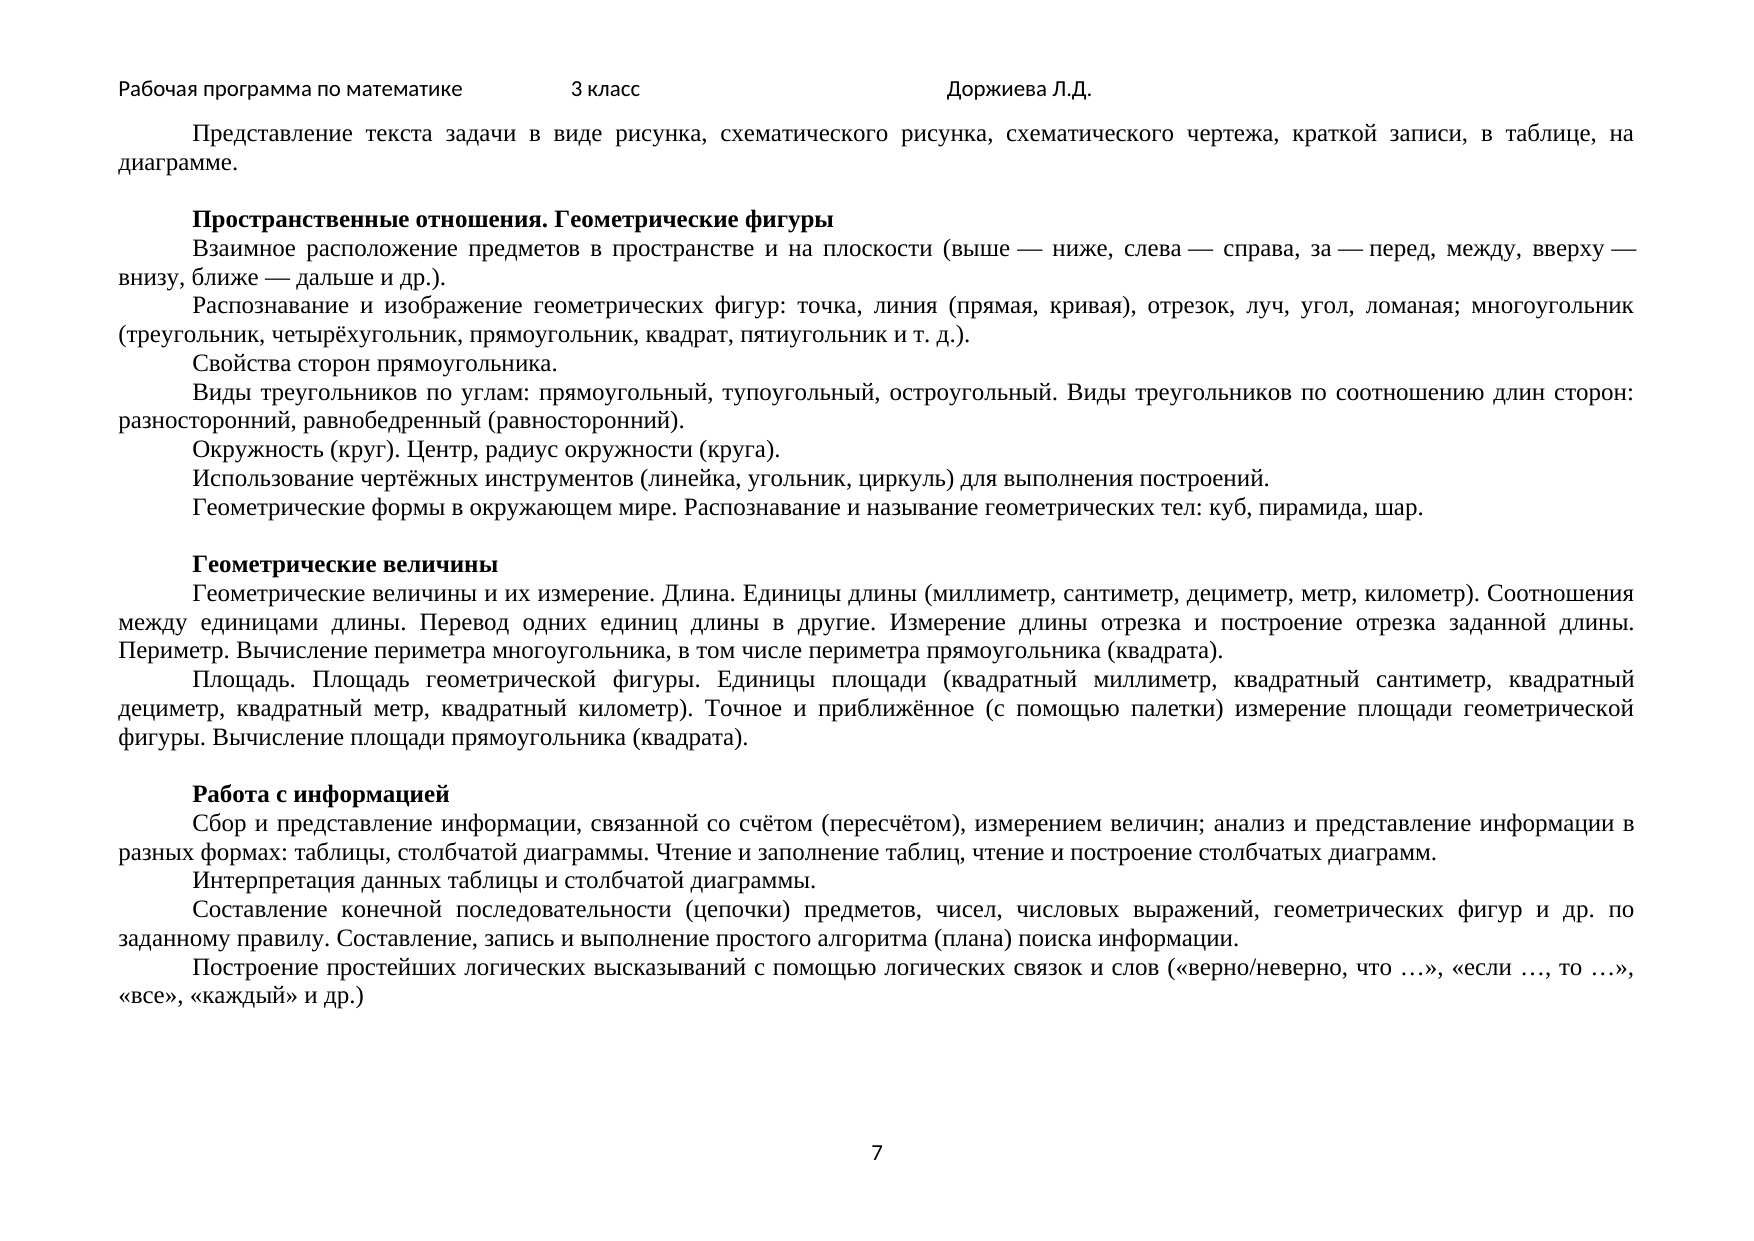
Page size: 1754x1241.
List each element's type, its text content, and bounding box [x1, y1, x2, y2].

text Площадь. Площадь геометрической фигуры. Единицы площади (квадратный миллиметр, квадратный сантиметр, квадратный дециметр, квадратный метр, квадратный километр). Точное и приближённое (с помощью палетки) измерение площади геометрической фигуры. Вычисление площади прямоугольника (квадрата). [118, 664, 1636, 751]
text Построение простейших логических высказываний с помощью логических связок и слов («верно/неверно, что …», «если …, то …», «все», «каждый» и др.) [118, 952, 1636, 1009]
text Распознавание и изображение геометрических фигур: точка, линия (прямая, кривая), отрезок, луч, угол, ломаная; многоугольник (треугольник, четырёхугольник, прямоугольник, квадрат, пятиугольник и т. д.). [118, 291, 1636, 348]
text Интерпретация данных таблицы и столбчатой диаграммы. [118, 866, 1636, 894]
text Сбор и представление информации, связанной со счётом (пересчётом), измерением величин; анализ и представление информации в разных формах: таблицы, столбчатой диаграммы. Чтение и заполнение таблиц, чтение и построение столбчатых диаграмм. [118, 808, 1636, 866]
text Составление конечной последовательности (цепочки) предметов, чисел, числовых выражений, геометрических фигур и др. по заданному правилу. Составление, запись и выполнение простого алгоритма (плана) поиска информации. [118, 894, 1636, 952]
text Окружность (круг). Центр, радиус окружности (круга). [118, 434, 1636, 463]
text Свойства сторон прямоугольника. [118, 348, 1636, 377]
text Пространственные отношения. Геометрические фигуры [118, 204, 1636, 233]
text Виды треугольников по углам: прямоугольный, тупоугольный, остроугольный. Виды треугольников по соотношению длин сторон: разносторонний, равнобедренный (равносторонний). [118, 377, 1636, 434]
text Представление текста задачи в виде рисунка, схематического рисунка, схематического чертежа, краткой записи, в таблице, на диаграмме. [118, 118, 1636, 176]
text Геометрические величины [118, 549, 1636, 578]
text Геометрические величины и их измерение. Длина. Единицы длины (миллиметр, сантиметр, дециметр, метр, километр). Соотношения между единицами длины. Перевод одних единиц длины в другие. Измерение длины отрезка и построение отрезка заданной длины. Периметр. Вычисление периметра многоугольника, в том числе периметра прямоугольника (квадрата). [118, 578, 1636, 664]
text Взаимное расположение предметов в пространстве и на плоскости (выше — ниже, слева — справа, за — перед, между, вверху — внизу, ближе — дальше и др.). [118, 233, 1636, 291]
text Работа с информацией [118, 779, 1636, 808]
text Геометрические формы в окружающем мире. Распознавание и называние геометрических тел: куб, пирамида, шар. [118, 492, 1636, 521]
text Использование чертёжных инструментов (линейка, угольник, циркуль) для выполнения построений. [118, 463, 1636, 492]
